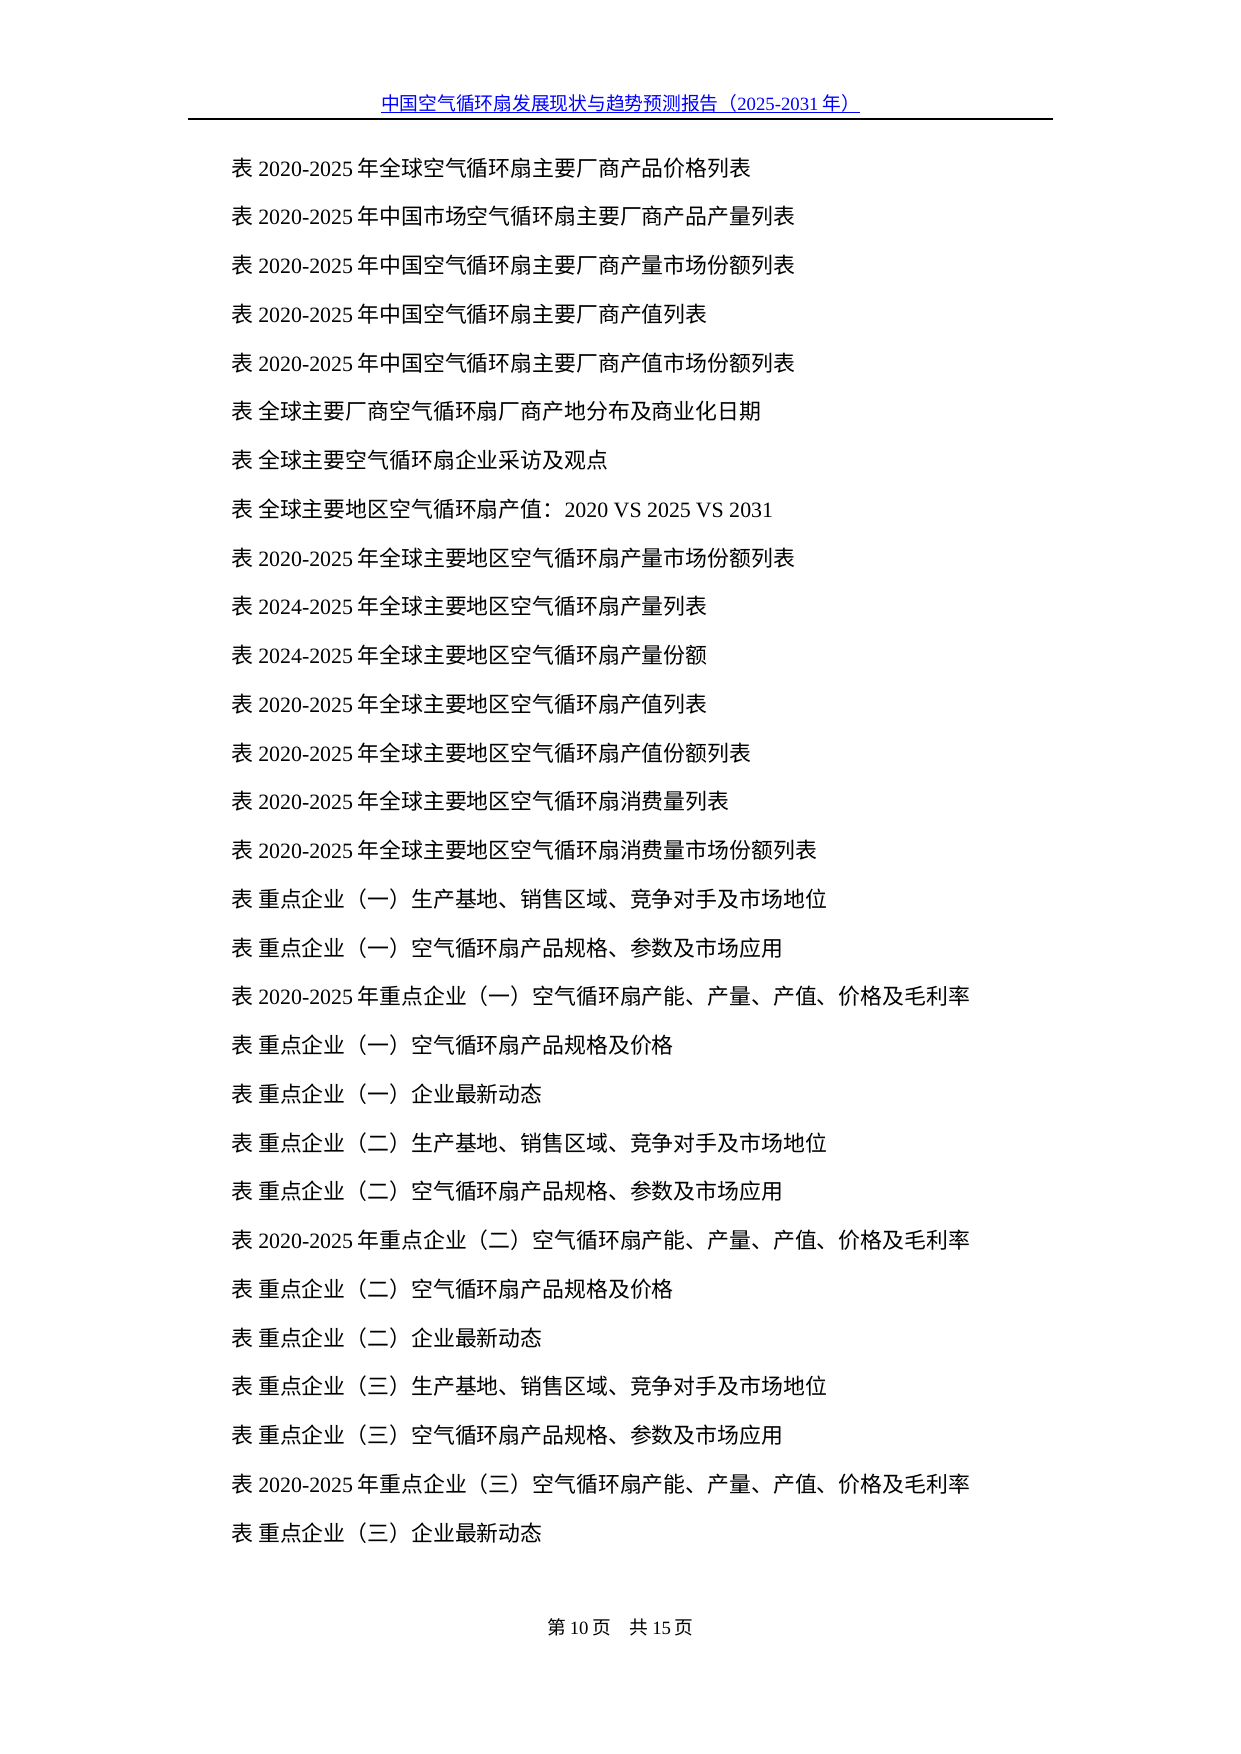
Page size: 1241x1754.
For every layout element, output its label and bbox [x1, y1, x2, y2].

text [187, 150, 1053, 1548]
